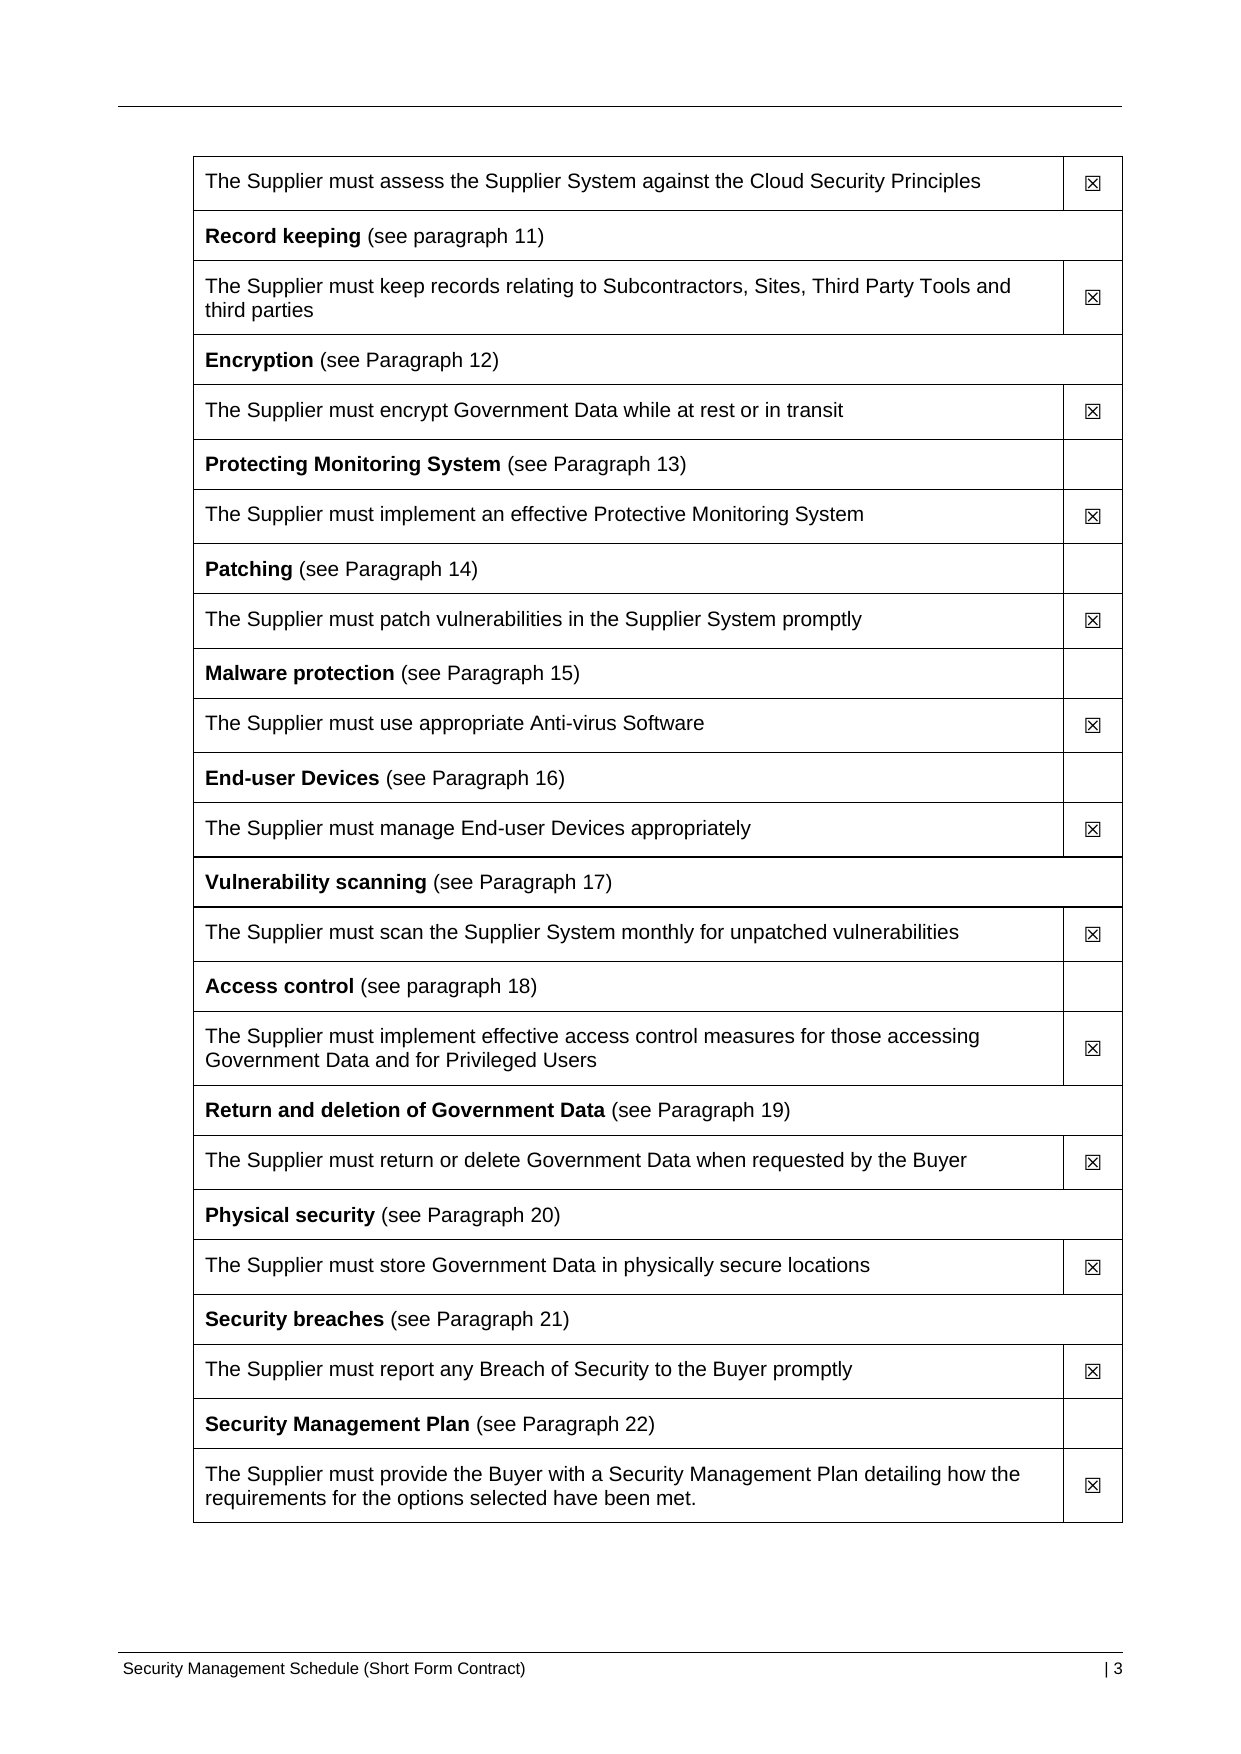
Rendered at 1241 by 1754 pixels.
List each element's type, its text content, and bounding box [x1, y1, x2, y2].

table_cell [1064, 440, 1122, 488]
table_cell Return and deletion of Government Data (see Paragraph 19) [194, 1086, 1122, 1135]
table_cell Vulnerability scanning (see Paragraph 17) [194, 858, 1122, 906]
table_cell [1064, 753, 1122, 802]
table_cell [1064, 649, 1122, 697]
table_cell The Supplier must scan the Supplier System monthly for unpatched vulnerabilities [194, 908, 1063, 961]
table_cell The Supplier must implement effective access control measures for those accessing Government Data and for Privileged Users [194, 1012, 1063, 1085]
table_cell Encryption (see Paragraph 12) [194, 335, 1122, 384]
table_cell The Supplier must return or delete Government Data when requested by the Buyer [194, 1136, 1063, 1189]
table_cell The Supplier must report any Breach of Security to the Buyer promptly [194, 1345, 1063, 1398]
table_cell The Supplier must encrypt Government Data while at rest or in transit [194, 385, 1063, 438]
table_cell The Supplier must store Government Data in physically secure locations [194, 1240, 1063, 1294]
table_cell The Supplier must keep records relating to Subcontractors, Sites, Third Party Tools and third parties [194, 261, 1063, 334]
table_cell The Supplier must implement an effective Protective Monitoring System [194, 490, 1063, 543]
table_cell The Supplier must patch vulnerabilities in the Supplier System promptly [194, 594, 1063, 647]
table_cell The Supplier must use appropriate Anti-virus Software [194, 699, 1063, 752]
table_cell Access control (see paragraph 18) [194, 962, 1063, 1011]
table_cell The Supplier must manage End-user Devices appropriately [194, 803, 1063, 856]
table_cell Protecting Monitoring System (see Paragraph 13) [194, 440, 1063, 488]
table_cell Physical security (see Paragraph 20) [194, 1190, 1122, 1239]
table_cell [1064, 544, 1122, 593]
table_cell Malware protection (see Paragraph 15) [194, 649, 1063, 697]
table_cell Security Management Plan (see Paragraph 22) [194, 1399, 1063, 1448]
table_cell Security breaches (see Paragraph 21) [194, 1295, 1122, 1344]
table_cell Record keeping (see paragraph 11) [194, 211, 1122, 260]
table_cell The Supplier must assess the Supplier System against the Cloud Security Principles [194, 157, 1063, 210]
table_cell [1064, 1399, 1122, 1448]
table_cell End-user Devices (see Paragraph 16) [194, 753, 1063, 802]
table_cell The Supplier must provide the Buyer with a Security Management Plan detailing how the requirements for the options selected have been met. [194, 1449, 1063, 1522]
table_cell [1064, 962, 1122, 1011]
table_cell Patching (see Paragraph 14) [194, 544, 1063, 593]
